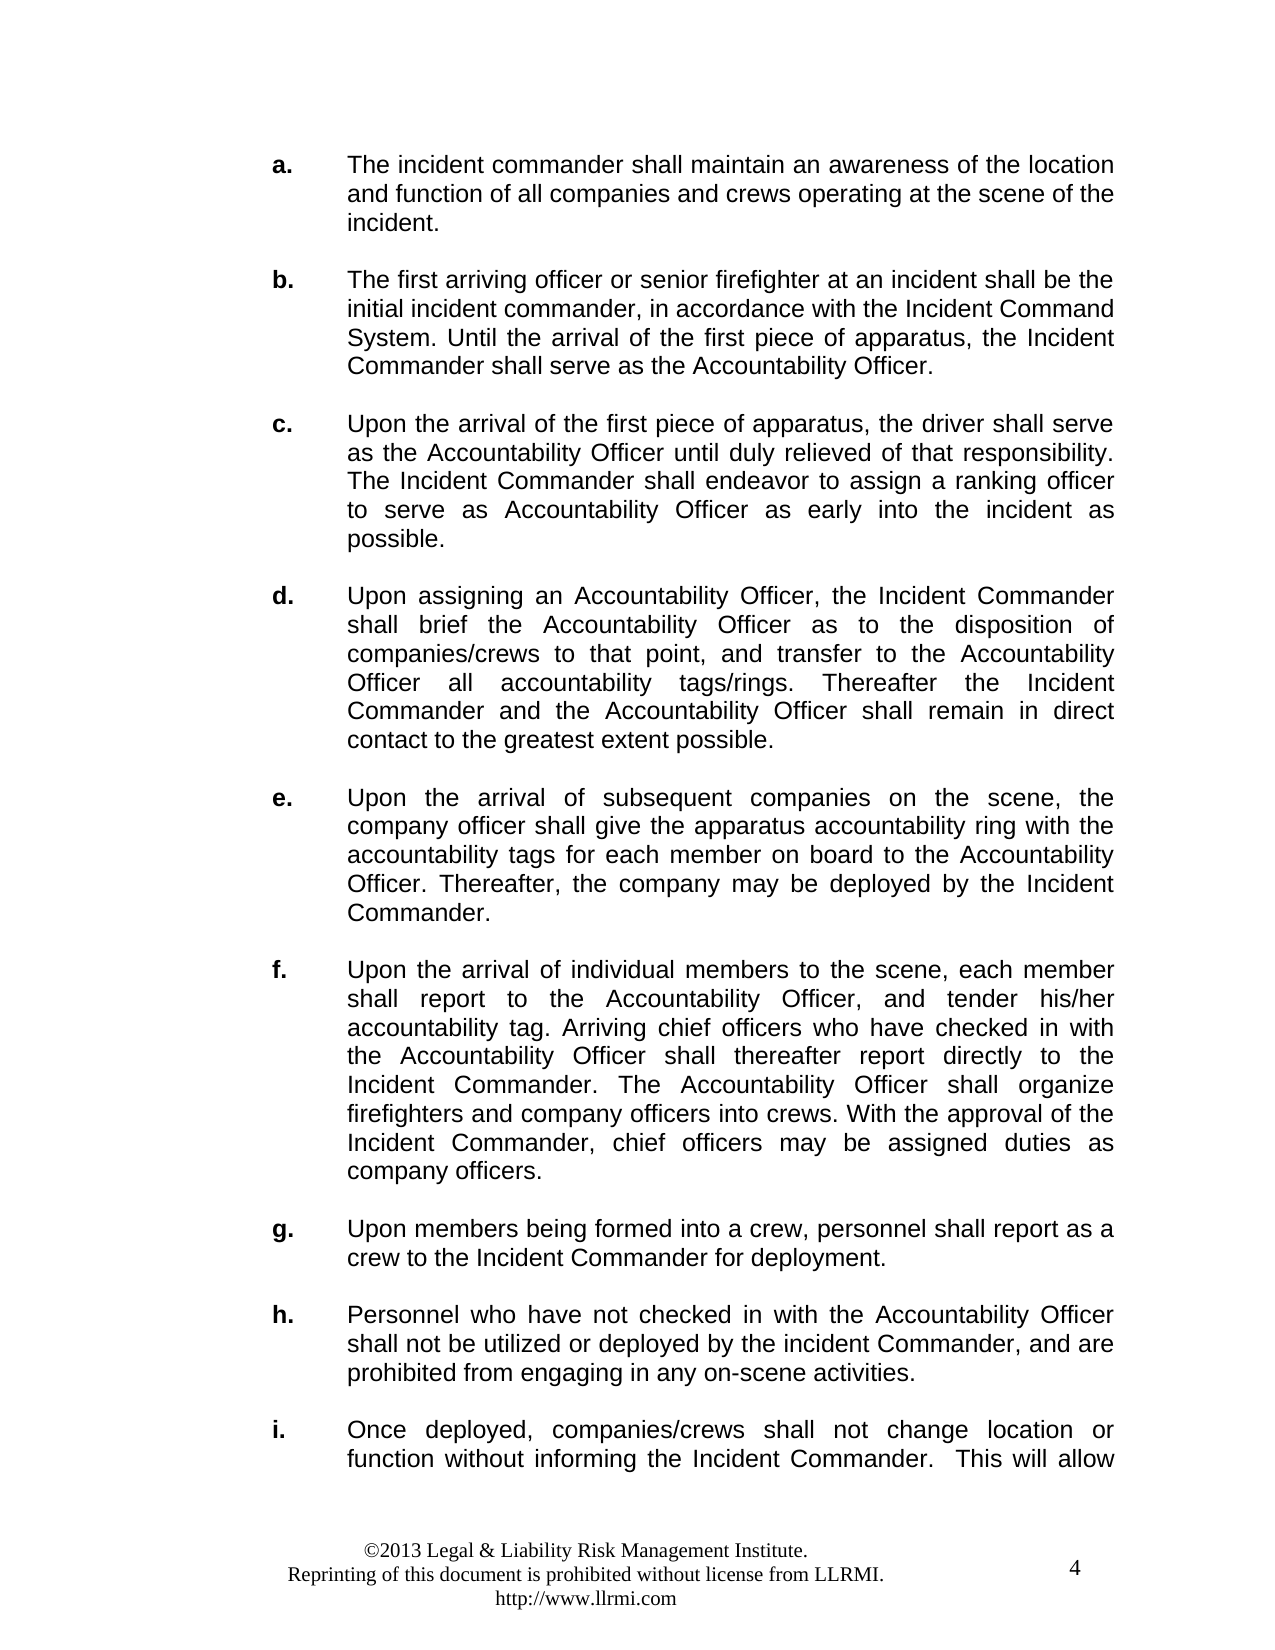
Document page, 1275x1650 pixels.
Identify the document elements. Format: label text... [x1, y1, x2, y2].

list Upon the arrival of subsequent companies on the scene, the company officer shall give the apparatus accountability ring with the accountability tags for each member on board to the Accountability Officer. Thereafter, the company may be deployed by the Incident Commander. [272, 782, 1116, 926]
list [272, 1415, 1116, 1472]
list Upon assigning an Accountability Officer, the Incident Commander shall brief the Accountability Officer as to the disposition of companies/crews to that point, and transfer to the Accountability Officer all accountability tags/rings. Thereafter the Incident Commander and the Accountability Officer shall remain in direct contact to the greatest extent possible. [272, 581, 1116, 754]
list Upon members being formed into a crew, personnel shall report as a crew to the Incident Commander for deployment. [272, 1214, 1116, 1271]
list Upon the arrival of individual members to the scene, each member shall report to the Accountability Officer, and tender his/her accountability tag. Arriving chief officers who have checked in with the Accountability Officer shall thereafter report directly to the Incident Commander. The Accountability Officer shall organize firefighters and company officers into crews. With the approval of the Incident Commander, chief officers may be assigned duties as company officers. [272, 955, 1116, 1185]
list Personnel who have not checked in with the Accountability Officer shall not be utilized or deployed by the incident Commander, and are prohibited from engaging in any on-scene activities. [272, 1300, 1116, 1386]
list The incident commander shall maintain an awareness of the location and function of all companies and crews operating at the scene of the incident. [272, 150, 1116, 236]
list The first arriving officer or senior firefighter at an incident shall be the initial incident commander, in accordance with the Incident Command System. Until the arrival of the first piece of apparatus, the Incident Commander shall serve as the Accountability Officer. [272, 265, 1116, 380]
list Upon the arrival of the first piece of apparatus, the driver shall serve as the Accountability Officer until duly relieved of that responsibility. The Incident Commander shall endeavor to assign a ranking officer to serve as Accountability Officer as early into the incident as possible. [272, 409, 1116, 552]
